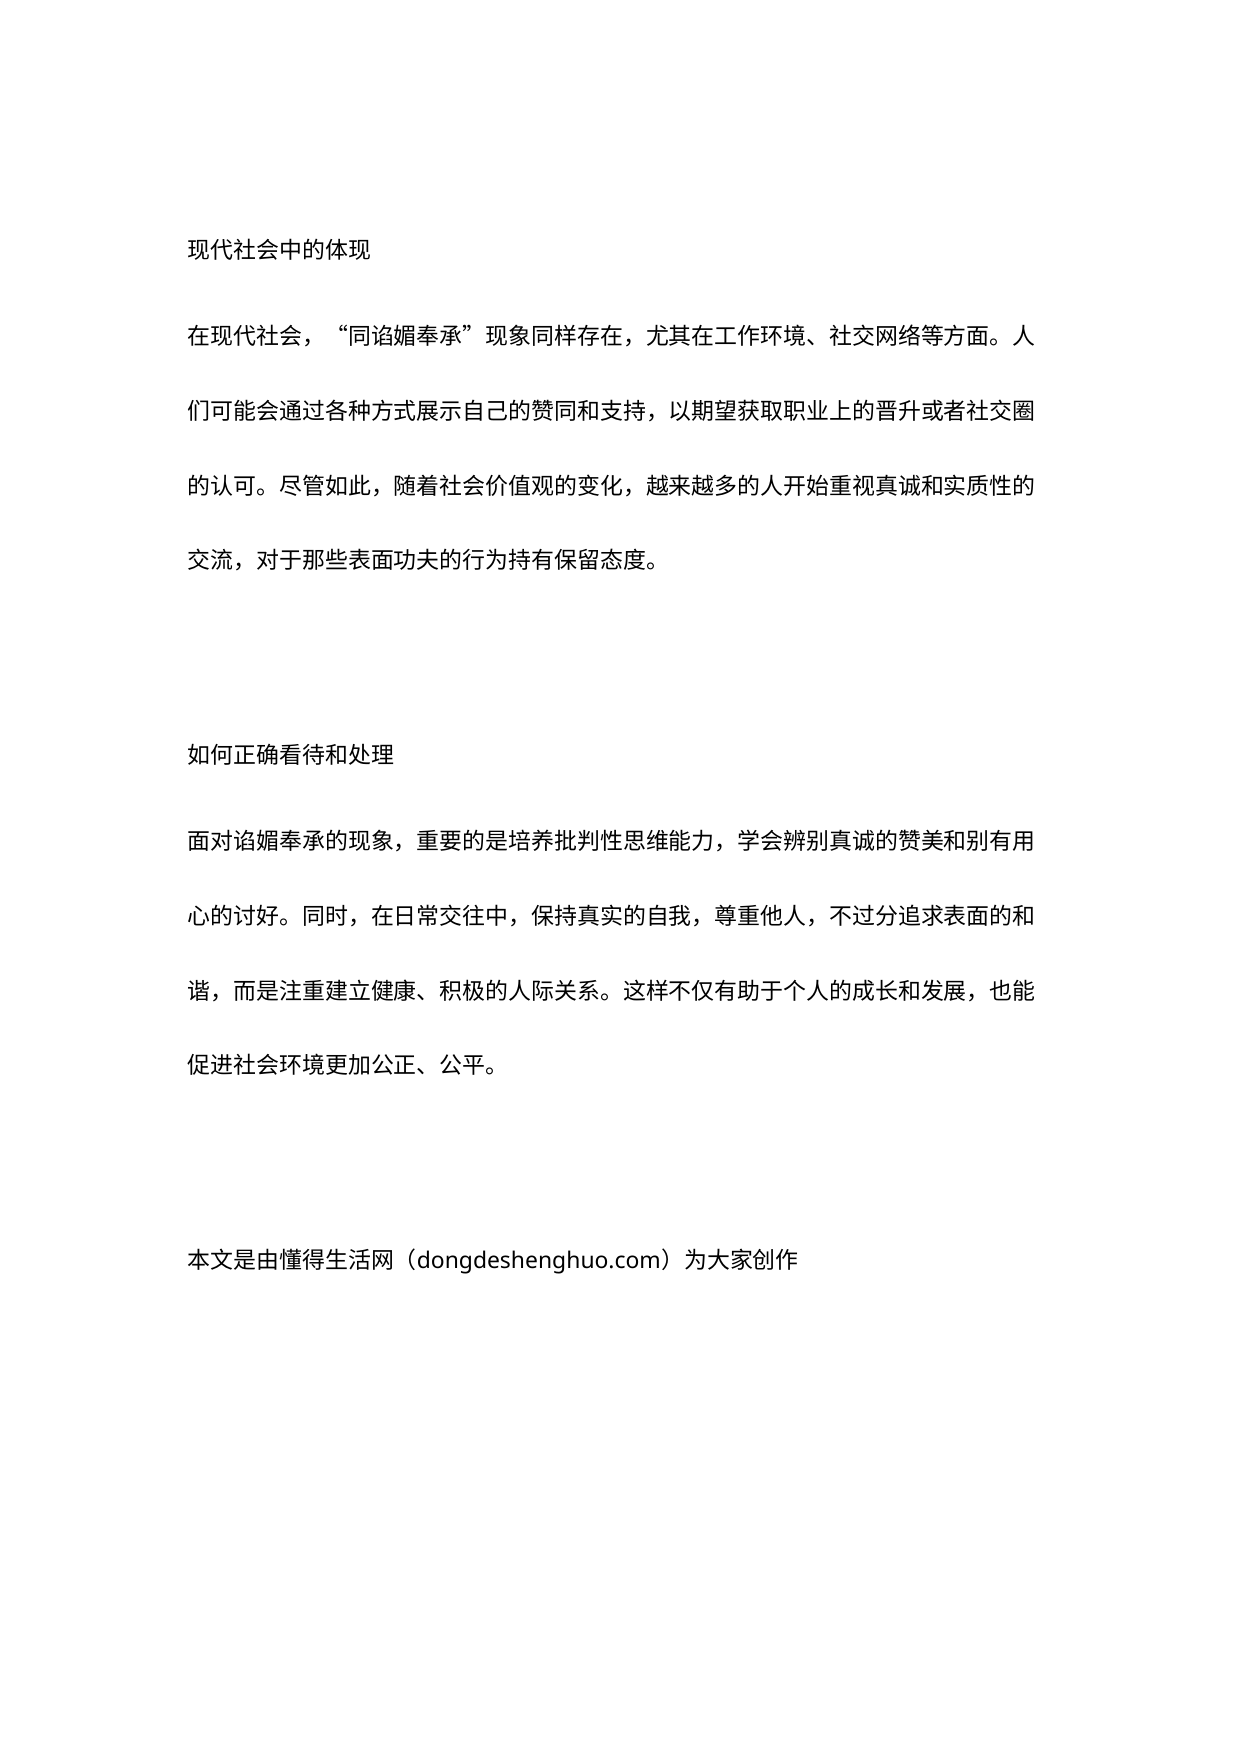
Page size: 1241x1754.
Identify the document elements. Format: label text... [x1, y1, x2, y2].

text 面对谄媚奉承的现象，重要的是培养批判性思维能力，学会辨别真诚的赞美和别有用心的讨好。同时，在日常交往中，保持真实的自我，尊重他人，不过分追求表面的和谐，而是注重建立健康、积极的人际关系。这样不仅有助于个人的成长和发展，也能促进社会环境更加公正、公平。 [187, 807, 1053, 1096]
text 本文是由懂得生活网（dongdeshenghuo.com）为大家创作 [187, 1226, 1053, 1291]
text 如何正确看待和处理 [187, 721, 1053, 786]
text 现代社会中的体现 [187, 216, 1053, 281]
text 在现代社会，“同谄媚奉承”现象同样存在，尤其在工作环境、社交网络等方面。人们可能会通过各种方式展示自己的赞同和支持，以期望获取职业上的晋升或者社交圈的认可。尽管如此，随着社会价值观的变化，越来越多的人开始重视真诚和实质性的交流，对于那些表面功夫的行为持有保留态度。 [187, 302, 1053, 591]
